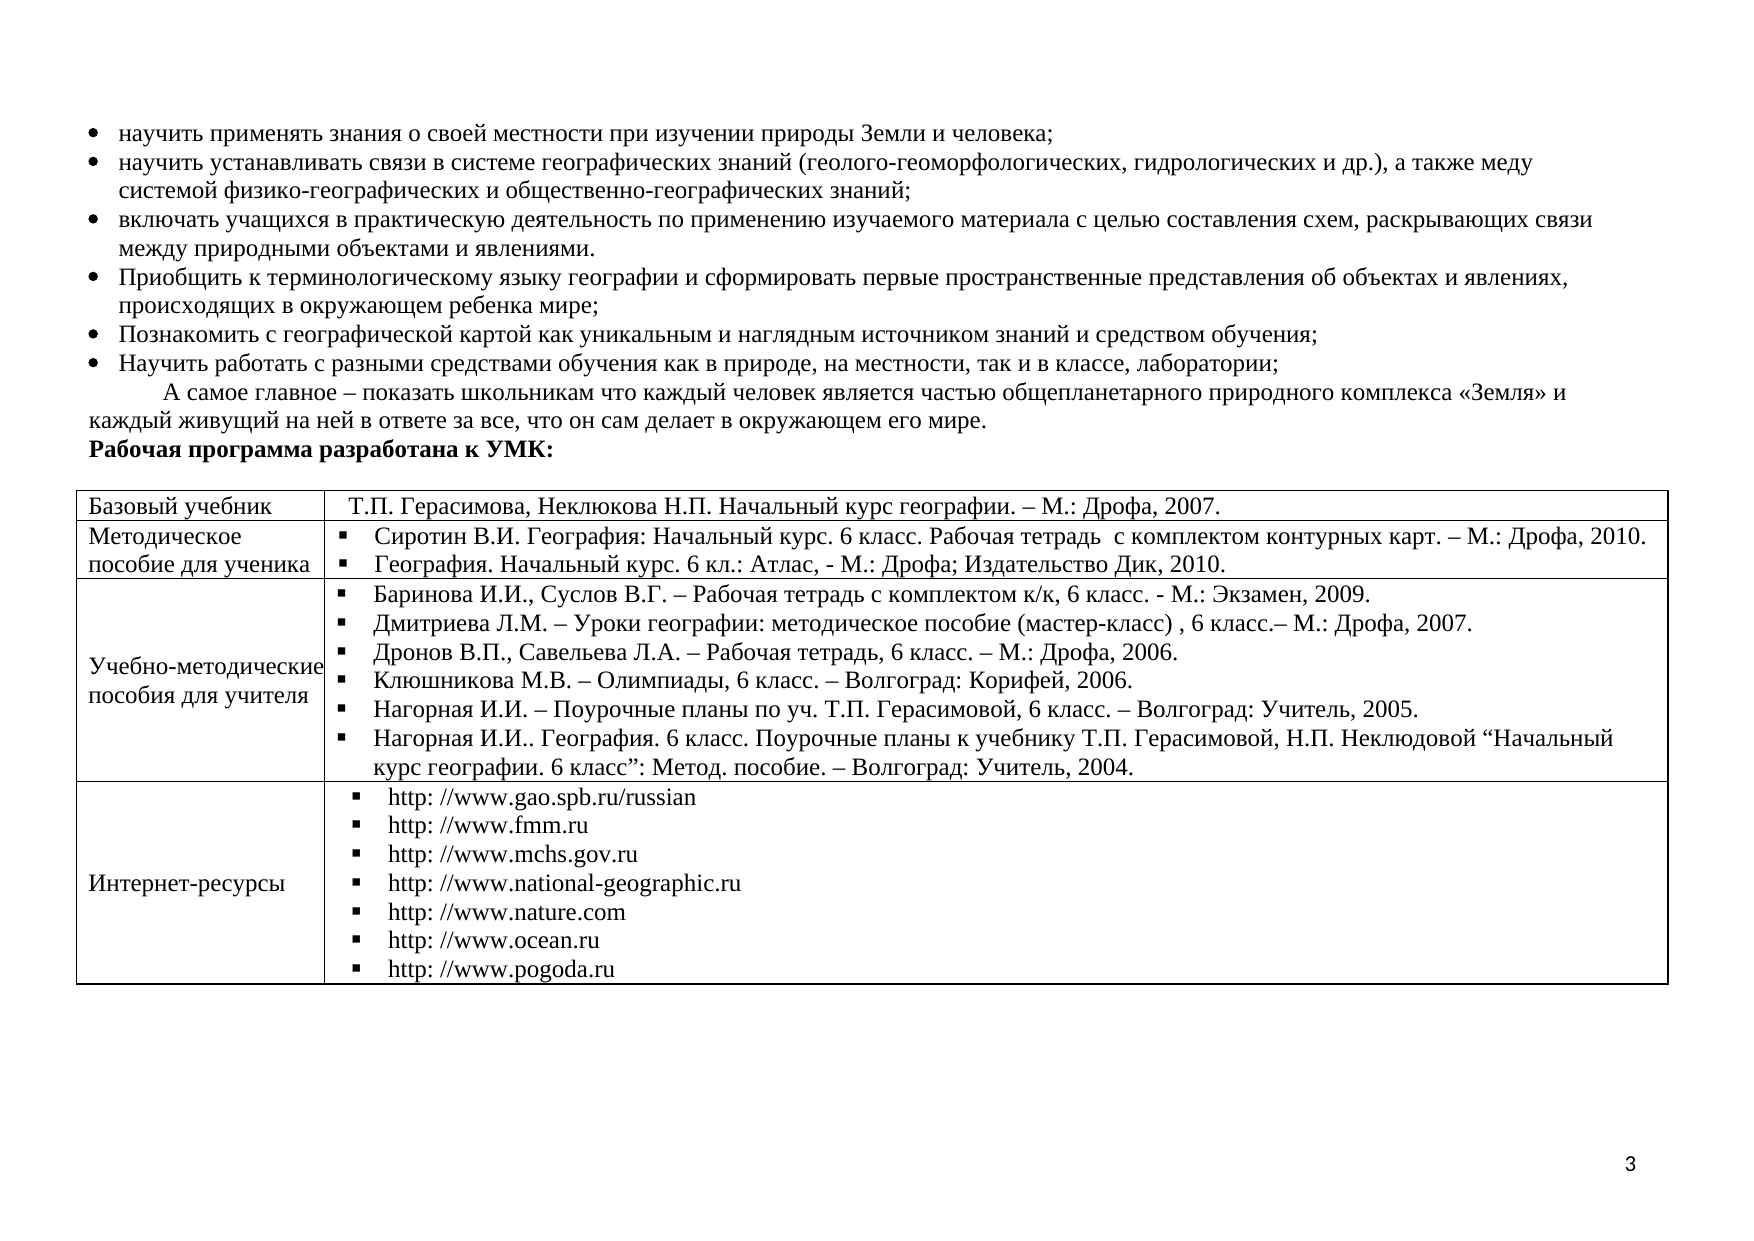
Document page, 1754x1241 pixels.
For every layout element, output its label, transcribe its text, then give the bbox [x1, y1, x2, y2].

list научить применять знания о своей местности при изучении природы Земли и человека; [89, 118, 1636, 147]
table_cell Баринова И.И., Суслов В.Г. – Рабочая тетрадь с комплектом к/к, 6 класс. - М.: Экзамен, 2009. Дмитриева Л.М. – Уроки географии: методическое пособие (мастер-класс) , 6 класс.– М.: Дрофа, 2007. Дронов В.П., Савельева Л.А. – Рабочая тетрадь, 6 класс. – М.: Дрофа, 2006. Клюшникова М.В. – Олимпиады, 6 класс. – Волгоград: Корифей, 2006. Нагорная И.И. – Поурочные планы по уч. Т.П. Герасимовой, 6 класс. – Волгоград: Учитель, 2005. Нагорная И.И.. География. 6 класс. Поурочные планы к учебнику Т.П. Герасимовой, Н.П. Неклюдовой “Начальный курс географии. 6 класс”: Метод. пособие. – Волгоград: Учитель, 2004. [325, 579, 1667, 781]
table_cell http: //www.gao.spb.ru/russian http: //www.fmm.ru http: //www.mchs.gov.ru http: //www.national-geographic.ru http: //www.nature.com http: //www.ocean.ru http: //www.pogoda.ru [325, 782, 1667, 983]
table_cell Методическое пособие для ученика [77, 521, 324, 578]
list Познакомить с географической картой как уникальным и наглядным источником знаний и средством обучения; [89, 319, 1636, 348]
text Рабочая программа разработана к УМК: [89, 434, 1636, 463]
table_cell Сиротин В.И. География: Начальный курс. 6 класс. Рабочая тетрадь с комплектом контурных карт. – М.: Дрофа, 2010. География. Начальный курс. 6 кл.: Атлас, - М.: Дрофа; Издательство Дик, 2010. [325, 521, 1667, 578]
table_header Т.П. Герасимова, Неклюкова Н.П. Начальный курс географии. – М.: Дрофа, 2007. [325, 491, 1667, 520]
list Приобщить к терминологическому языку географии и сформировать первые пространственные представления об объектах и явлениях, происходящих в окружающем ребенка мире; [89, 262, 1636, 319]
table_cell ИИнтернет-ресурсы [77, 782, 324, 983]
list научить устанавливать связи в системе географических знаний (геолого-геоморфологических, гидрологических и др.), а также меду системой физико-географических и общественно-географических знаний; [89, 147, 1636, 204]
table_header Базовый учебник [77, 491, 324, 520]
list Научить работать с разными средствами обучения как в природе, на местности, так и в классе, лаборатории; [89, 348, 1636, 377]
table_cell Учебно-методические пособия для учителя [77, 579, 324, 781]
text А самое главное – показать школьникам что каждый человек является частью общепланетарного природного комплекса «Земля» и каждый живущий на ней в ответе за все, что он сам делает в окружающем его мире. [89, 377, 1636, 434]
list включать учащихся в практическую деятельность по применению изучаемого материала с целью составления схем, раскрывающих связи между природными объектами и явлениями. [89, 204, 1636, 262]
